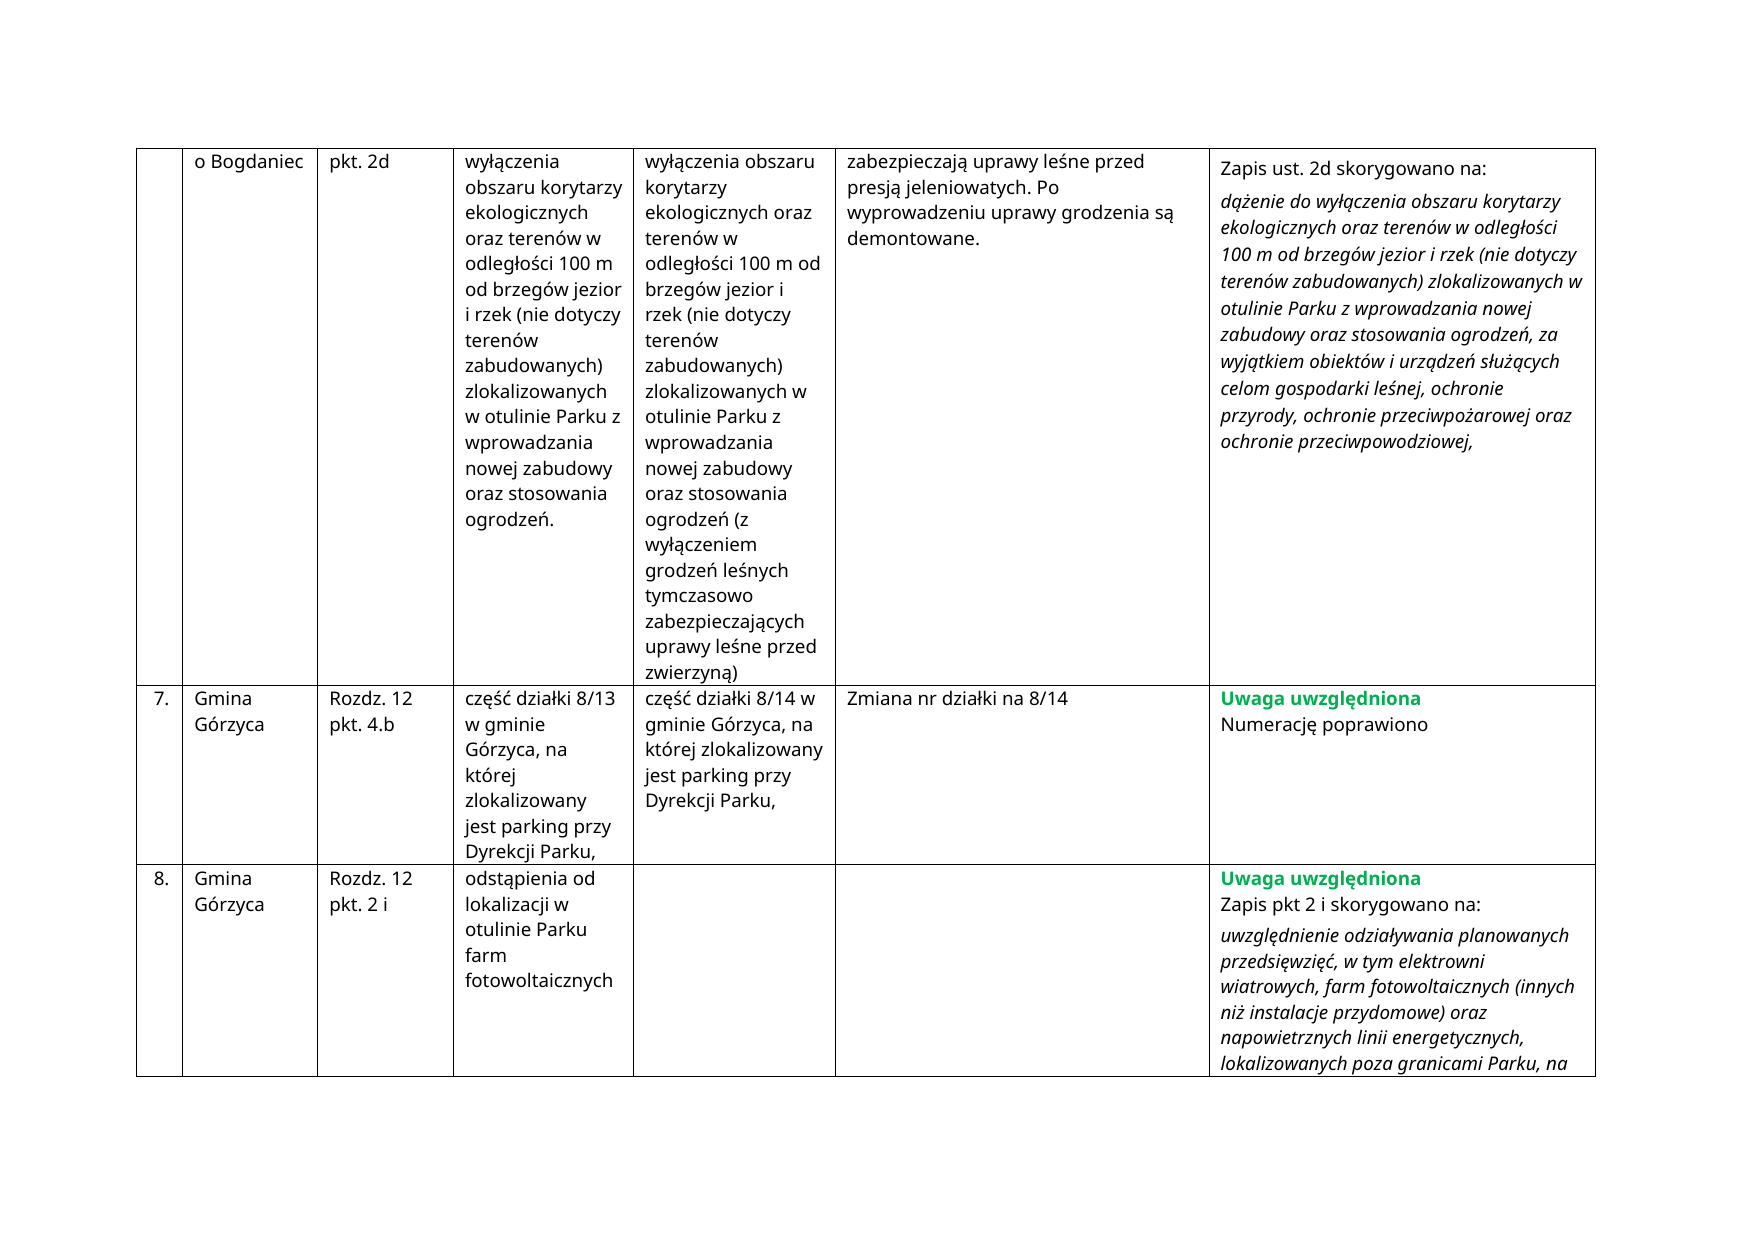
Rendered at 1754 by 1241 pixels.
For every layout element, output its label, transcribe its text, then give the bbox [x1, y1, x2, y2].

table_cell Zmiana nr działki na 8/14 [836, 686, 1209, 864]
table_cell Rozdział 10 pkt. 2d [318, 149, 453, 684]
table_cell [137, 865, 182, 1076]
table_cell [137, 149, 182, 684]
table_cell [137, 686, 182, 864]
table_cell Gmina Górzyca [183, 865, 317, 1076]
table_cell część działki 8/14 w gminie Górzyca, na której zlokalizowany jest parking przy Dyrekcji Parku, [634, 686, 835, 864]
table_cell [1210, 149, 1595, 684]
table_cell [836, 149, 1209, 684]
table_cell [454, 865, 633, 1076]
table_cell Rozdz. 12 pkt. 2 i [318, 865, 453, 1076]
table_cell [634, 865, 835, 1076]
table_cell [183, 149, 317, 684]
table_cell Uwaga uwzględniona Numerację poprawiono [1210, 686, 1595, 864]
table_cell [1210, 865, 1595, 1076]
table_cell część działki 8/13 w gminie Górzyca, na której zlokalizowany jest parking przy Dyrekcji Parku, [454, 686, 633, 864]
table_cell Rozdz. 12 pkt. 4.b [318, 686, 453, 864]
table_cell [836, 865, 1209, 1076]
table_cell Gmina Górzyca [183, 686, 317, 864]
